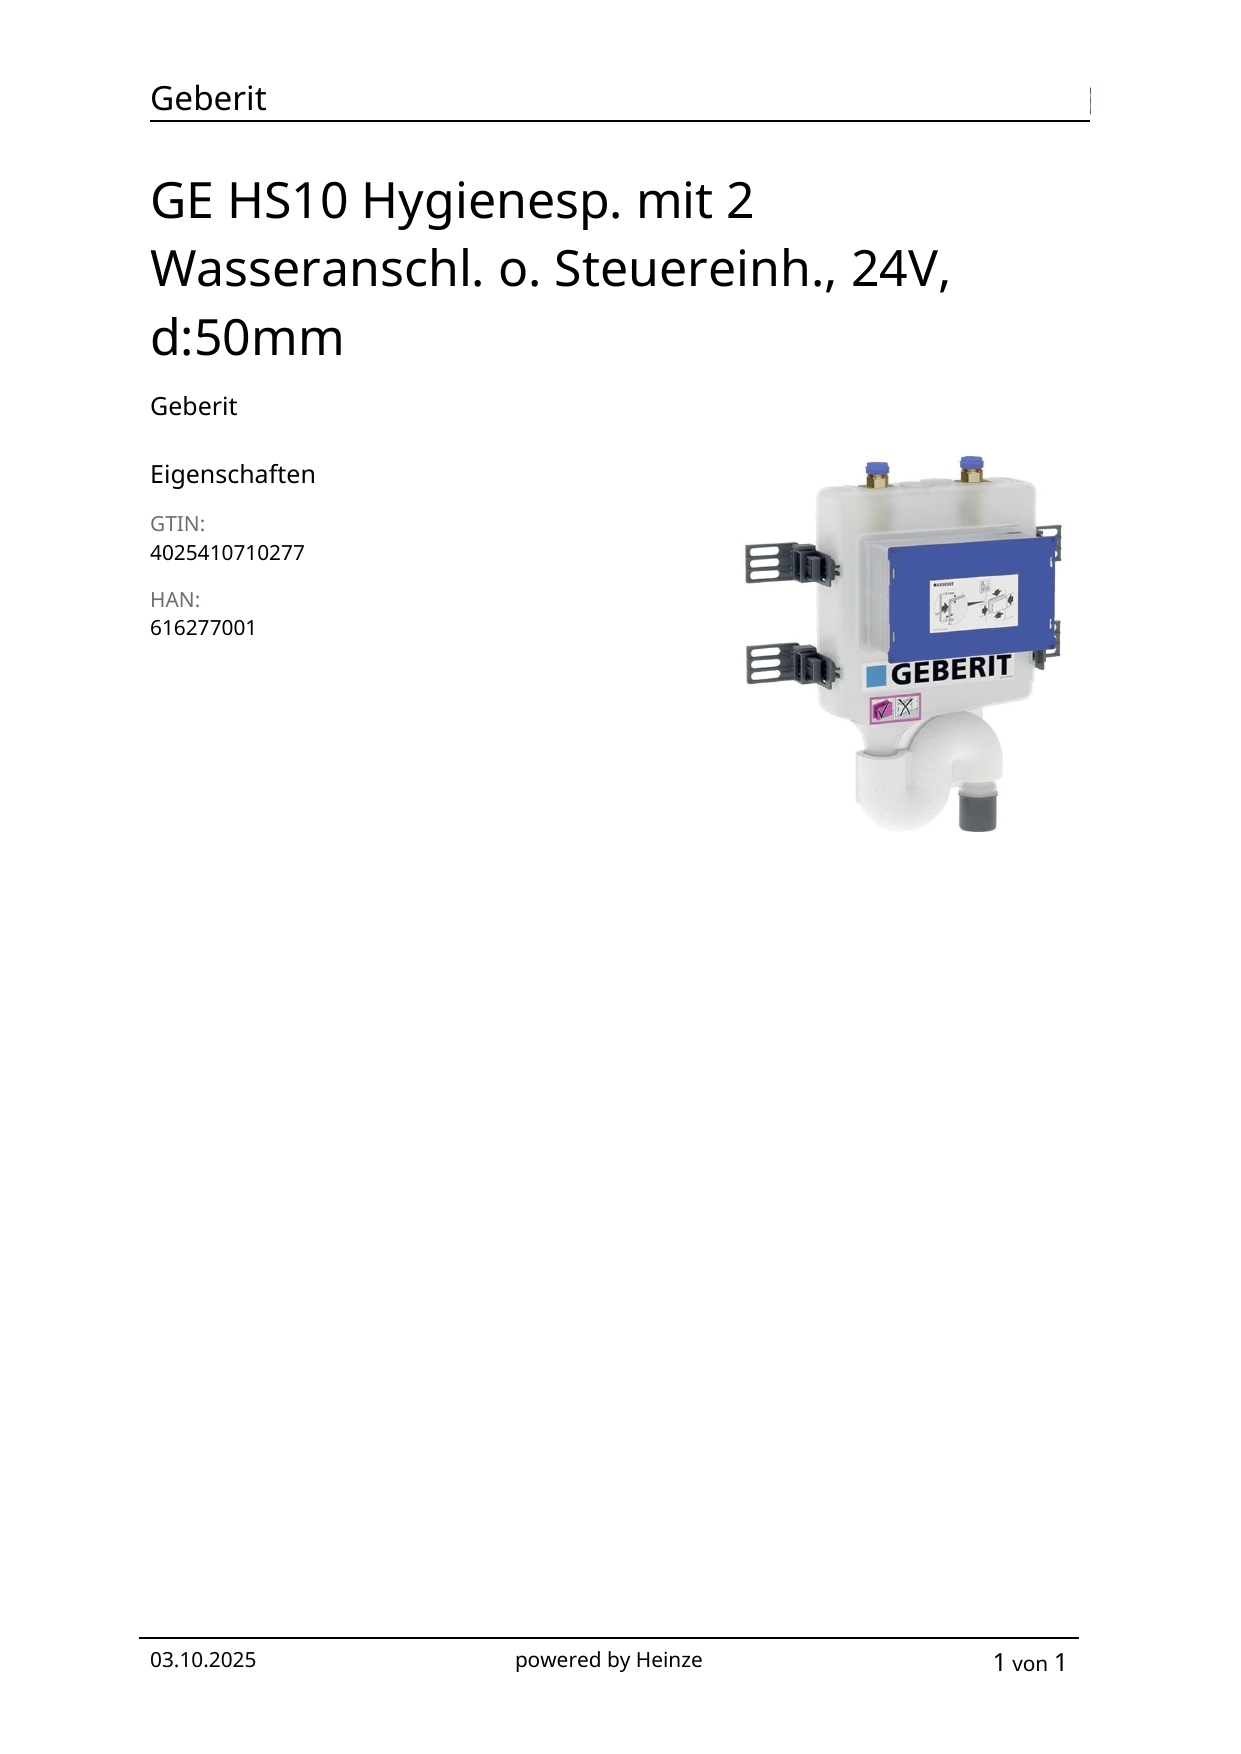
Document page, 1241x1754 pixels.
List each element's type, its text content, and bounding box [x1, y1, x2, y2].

text Eigenschaften [150, 456, 715, 491]
text HAN: [150, 585, 715, 613]
text 4025410710277 [150, 538, 715, 566]
picture [715, 456, 1091, 832]
text 616277001 [150, 613, 715, 642]
text GTIN: [150, 509, 715, 538]
text GE HS10 Hygienesp. mit 2 Wasseranschl. o. Steuereinh., 24V, d:50mm [150, 165, 1090, 369]
text Geberit [150, 388, 1090, 422]
